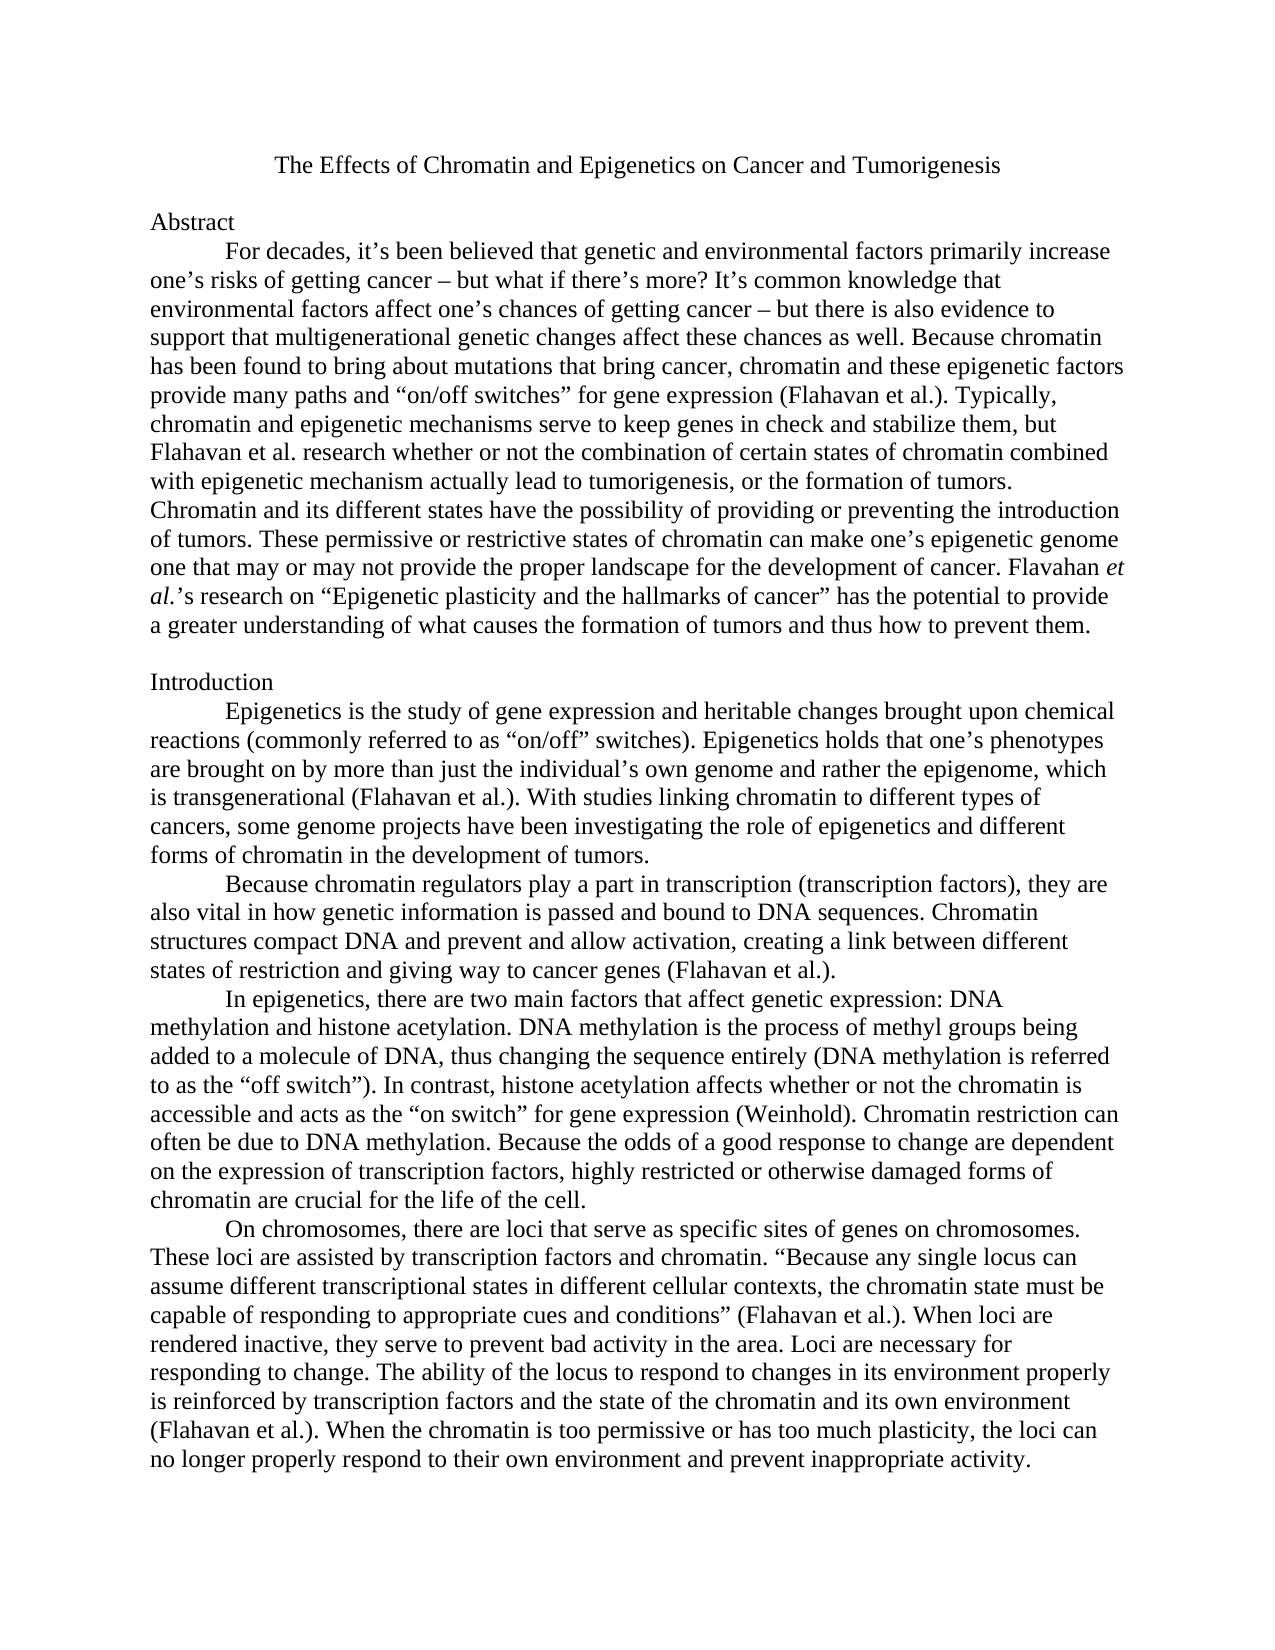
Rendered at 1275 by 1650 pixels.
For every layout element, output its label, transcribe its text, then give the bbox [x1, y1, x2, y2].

text Because chromatin regulators play a part in transcription (transcription factors), they are also vital in how genetic information is passed and bound to DNA sequences. Chromatin structures compact DNA and prevent and allow activation, creating a link between different states of restriction and giving way to cancer genes (Flahavan et al.). [150, 869, 1125, 984]
text For decades, it’s been believed that genetic and environmental factors primarily increase one’s risks of getting cancer – but what if there’s more? It’s common knowledge that environmental factors affect one’s chances of getting cancer – but there is also evidence to support that multigenerational genetic changes affect these chances as well. Because chromatin has been found to bring about mutations that bring cancer, chromatin and these epigenetic factors provide many paths and “on/off switches” for gene expression (Flahavan et al.). Typically, chromatin and epigenetic mechanisms serve to keep genes in check and stabilize them, but Flahavan et al. research whether or not the combination of certain states of chromatin combined with epigenetic mechanism actually lead to tumorigenesis, or the formation of tumors. Chromatin and its different states have the possibility of providing or preventing the introduction of tumors. These permissive or restrictive states of chromatin can make one’s epigenetic genome one that may or may not provide the proper landscape for the development of cancer. Flavahan et al.’s research on “Epigenetic plasticity and the hallmarks of cancer” has the potential to provide a greater understanding of what causes the formation of tumors and thus how to prevent them. [150, 236, 1125, 639]
text The Effects of Chromatin and Epigenetics on Cancer and Tumorigenesis [150, 150, 1125, 179]
text In epigenetics, there are two main factors that affect genetic expression: DNA methylation and histone acetylation. DNA methylation is the process of methyl groups being added to a molecule of DNA, thus changing the sequence entirely (DNA methylation is referred to as the “off switch”). In contrast, histone acetylation affects whether or not the chromatin is accessible and acts as the “on switch” for gene expression (Weinhold). Chromatin restriction can often be due to DNA methylation. Because the odds of a good response to change are dependent on the expression of transcription factors, highly restricted or otherwise damaged forms of chromatin are crucial for the life of the cell. [150, 984, 1125, 1214]
text Introduction [150, 667, 1125, 696]
text Epigenetics is the study of gene expression and heritable changes brought upon chemical reactions (commonly referred to as “on/off” switches). Epigenetics holds that one’s phenotypes are brought on by more than just the individual’s own genome and rather the epigenome, which is transgenerational (Flahavan et al.). With studies linking chromatin to different types of cancers, some genome projects have been investigating the role of epigenetics and different forms of chromatin in the development of tumors. [150, 696, 1125, 869]
text Abstract [150, 207, 1125, 236]
text On chromosomes, there are loci that serve as specific sites of genes on chromosomes. These loci are assisted by transcription factors and chromatin. “Because any single locus can assume different transcriptional states in different cellular contexts, the chromatin state must be capable of responding to appropriate cues and conditions” (Flahavan et al.). When loci are rendered inactive, they serve to prevent bad activity in the area. Loci are necessary for responding to change. The ability of the locus to respond to changes in its environment properly is reinforced by transcription factors and the state of the chromatin and its own environment (Flahavan et al.). When the chromatin is too permissive or has too much plasticity, the loci can no longer properly respond to their own environment and prevent inappropriate activity. [150, 1214, 1125, 1472]
